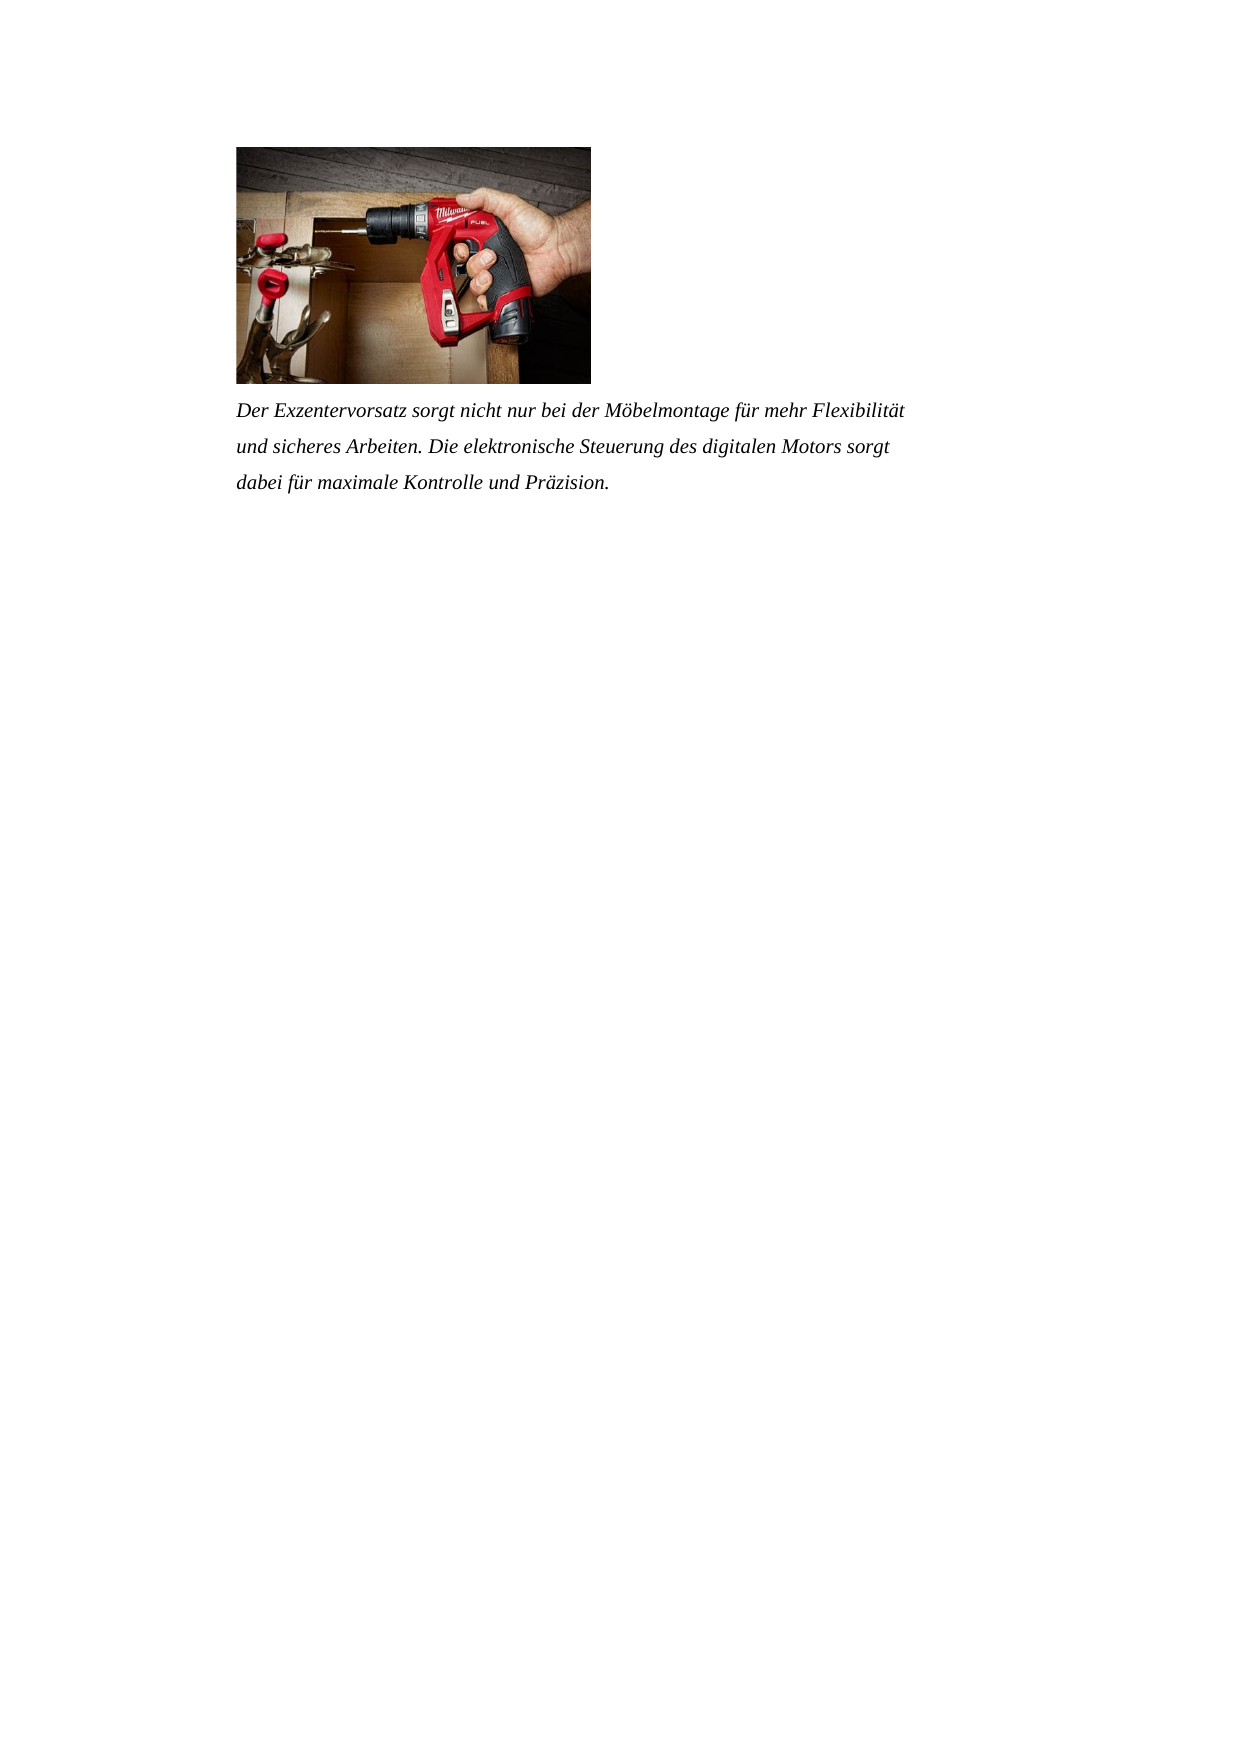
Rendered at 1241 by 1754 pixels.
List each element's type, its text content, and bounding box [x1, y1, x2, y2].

text Der Exzentervorsatz sorgt nicht nur bei der Möbelmontage für mehr Flexibilität und sicheres Arbeiten. Die elektronische Steuerung des digitalen Motors sorgt dabei für maximale Kontrolle und Präzision. [236, 398, 927, 494]
picture [236, 147, 591, 384]
